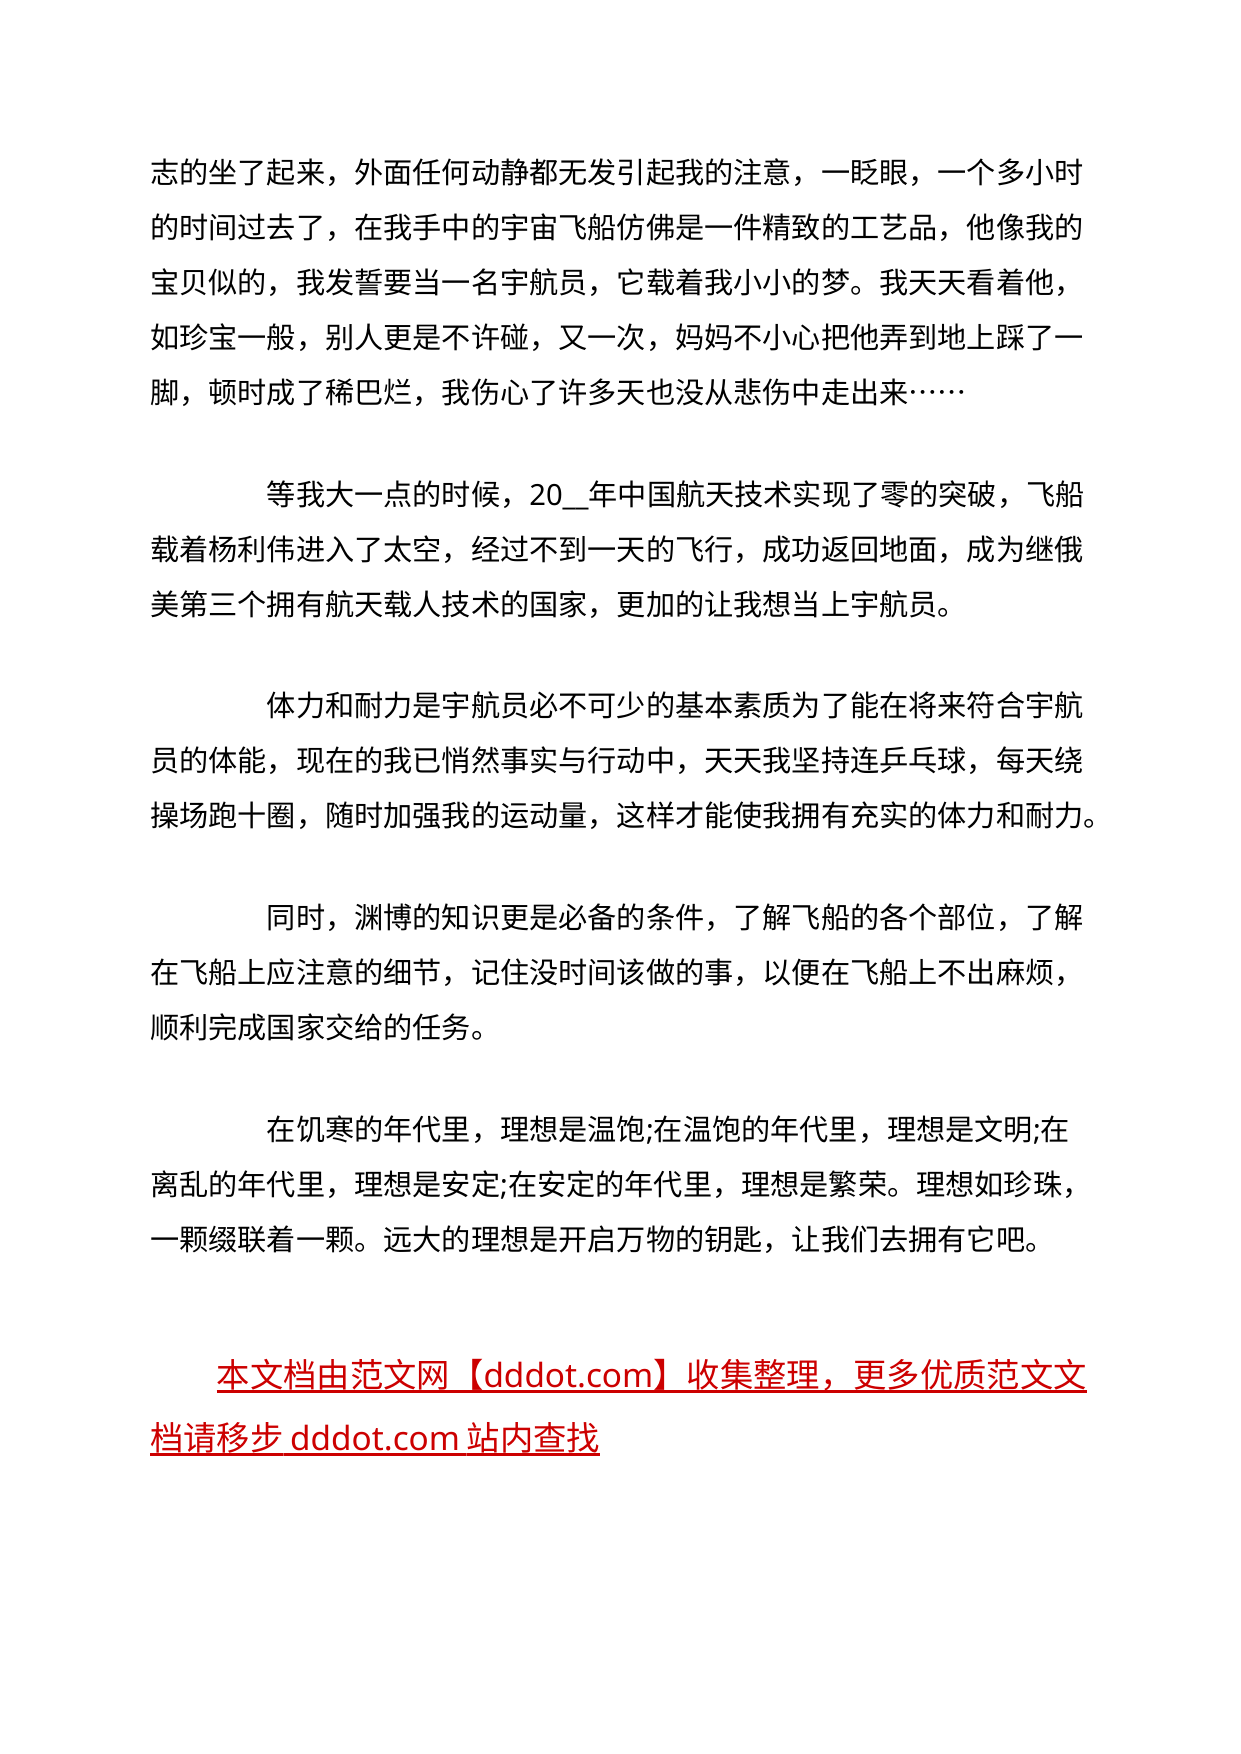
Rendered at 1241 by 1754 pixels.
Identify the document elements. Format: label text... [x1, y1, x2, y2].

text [150, 150, 1090, 412]
text 体力和耐力是宇航员必不可少的基本素质为了能在将来符合宇航员的体能，现在的我已悄然事实与行动中，天天我坚持连乒乓球，每天绕操场跑十圈，随时加强我的运动量，这样才能使我拥有充实的体力和耐力。 [150, 683, 1090, 835]
text 等我大一点的时候，20__年中国航天技术实现了零的突破，飞船载着杨利伟进入了太空，经过不到一天的飞行，成功返回地面，成为继俄美第三个拥有航天载人技术的国家，更加的让我想当上宇航员。 [150, 471, 1090, 623]
text 同时，渊博的知识更是必备的条件，了解飞船的各个部位，了解在飞船上应注意的细节，记住没时间该做的事，以便在飞船上不出麻烦，顺利完成国家交给的任务。 [150, 894, 1090, 1047]
text 在饥寒的年代里，理想是温饱;在温饱的年代里，理想是文明;在离乱的年代里，理想是安定;在安定的年代里，理想是繁荣。理想如珍珠，一颗缀联着一颗。远大的理想是开启万物的钥匙，让我们去拥有它吧。 [150, 1106, 1090, 1258]
text 本文档由范文网【dddot.com】收集整理，更多优质范文文档请移步dddot.com站内查找 [150, 1349, 1090, 1460]
